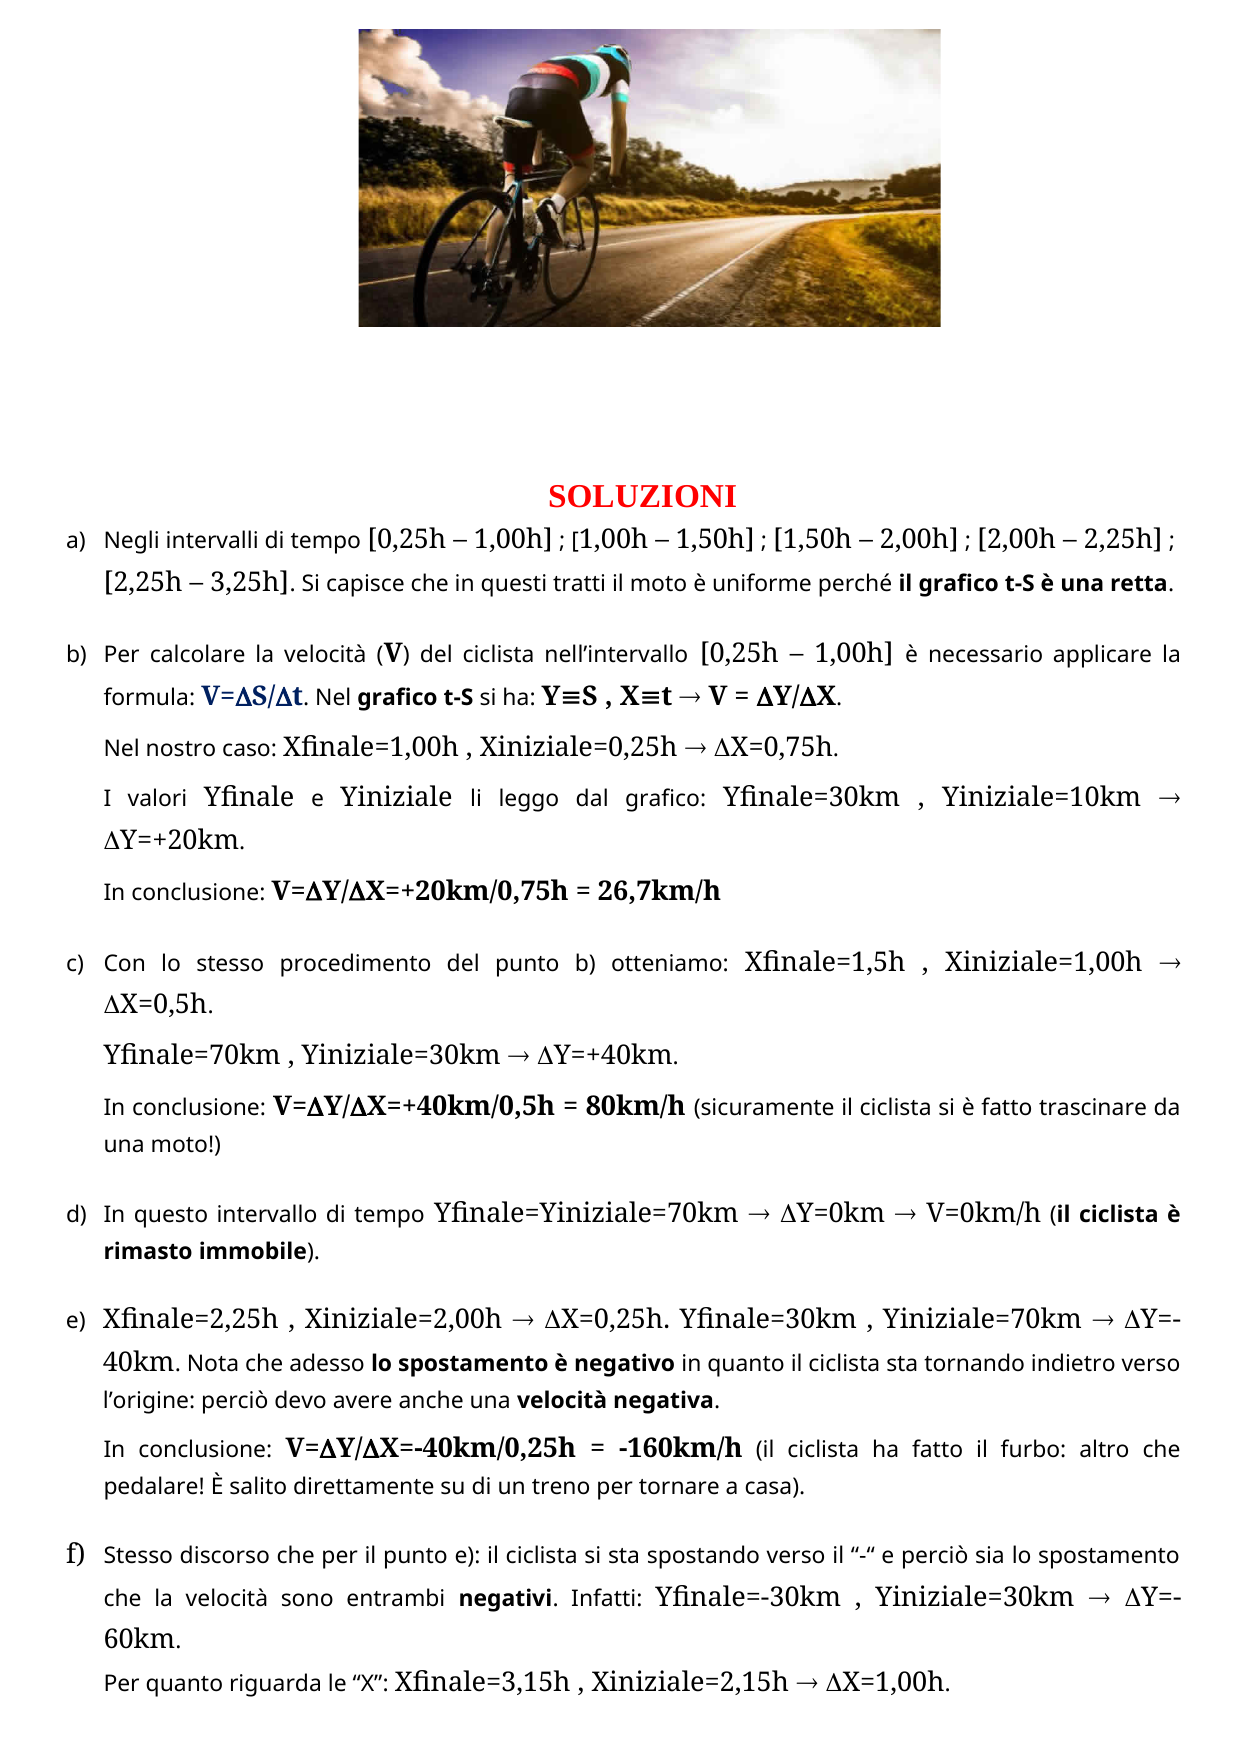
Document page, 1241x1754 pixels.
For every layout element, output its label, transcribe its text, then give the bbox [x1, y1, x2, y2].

text SOLUZIONI [103, 476, 1181, 514]
list Stesso discorso che per il punto e): il ciclista si sta spostando verso il “-“ e perciò sia lo spostamento che la velocità sono entrambi negativi. Infatti: Yfinale=-30km , Yiniziale=30km Y=-60km. [66, 1535, 1181, 1657]
list Xfinale=2,25h , Xiniziale=2,00h X=0,25h. Yfinale=30km , Yiniziale=70km Y=-40km. Nota che adesso lo spostamento è negativo in quanto il ciclista sta tornando indietro verso l’origine: perciò devo avere anche una velocità negativa. [66, 1300, 1181, 1415]
list Yfinale=70km , Yiniziale=30km Y=+40km. [103, 1036, 1181, 1073]
list In conclusione: V=Y/X=+40km/0,5h = 80km/h (sicuramente il ciclista si è fatto trascinare da una moto!) [103, 1086, 1181, 1159]
list Con lo stesso procedimento del punto b) otteniamo: Xfinale=1,5h , Xiniziale=1,00h X=0,5h. [66, 943, 1181, 1022]
list Negli intervalli di tempo [0,25h – 1,00h] ; [1,00h – 1,50h] ; [1,50h – 2,00h] ; [2,00h – 2,25h] ; [66, 520, 1181, 557]
picture [358, 29, 941, 327]
list [2,25h – 3,25h]. Si capisce che in questi tratti il moto è uniforme perché il grafico t-S è una retta. [103, 562, 1181, 599]
list In conclusione: V=Y/X=-40km/0,25h = -160km/h (il ciclista ha fatto il furbo: altro che pedalare! È salito direttamente su di un treno per tornare a casa). [103, 1428, 1181, 1501]
list I valori Yfinale e Yiniziale li leggo dal grafico: Yfinale=30km , Yiniziale=10km Y=+20km. [103, 778, 1181, 857]
list Per calcolare la velocità (V) del ciclista nell’intervallo [0,25h – 1,00h] è necessario applicare la formula: V=S/t. Nel grafico t-S si ha: YS , Xt V = Y/X. [66, 634, 1181, 713]
list In conclusione: V=Y/X=+20km/0,75h = 26,7km/h [103, 871, 1181, 908]
list In questo intervallo di tempo Yfinale=Yiniziale=70km Y=0km V=0km/h (il ciclista è rimasto immobile). [66, 1193, 1181, 1266]
list Per quanto riguarda le “X”: Xfinale=3,15h , Xiniziale=2,15h X=1,00h. [103, 1662, 1181, 1699]
list Nel nostro caso: Xfinale=1,00h , Xiniziale=0,25h X=0,75h. [103, 727, 1181, 764]
